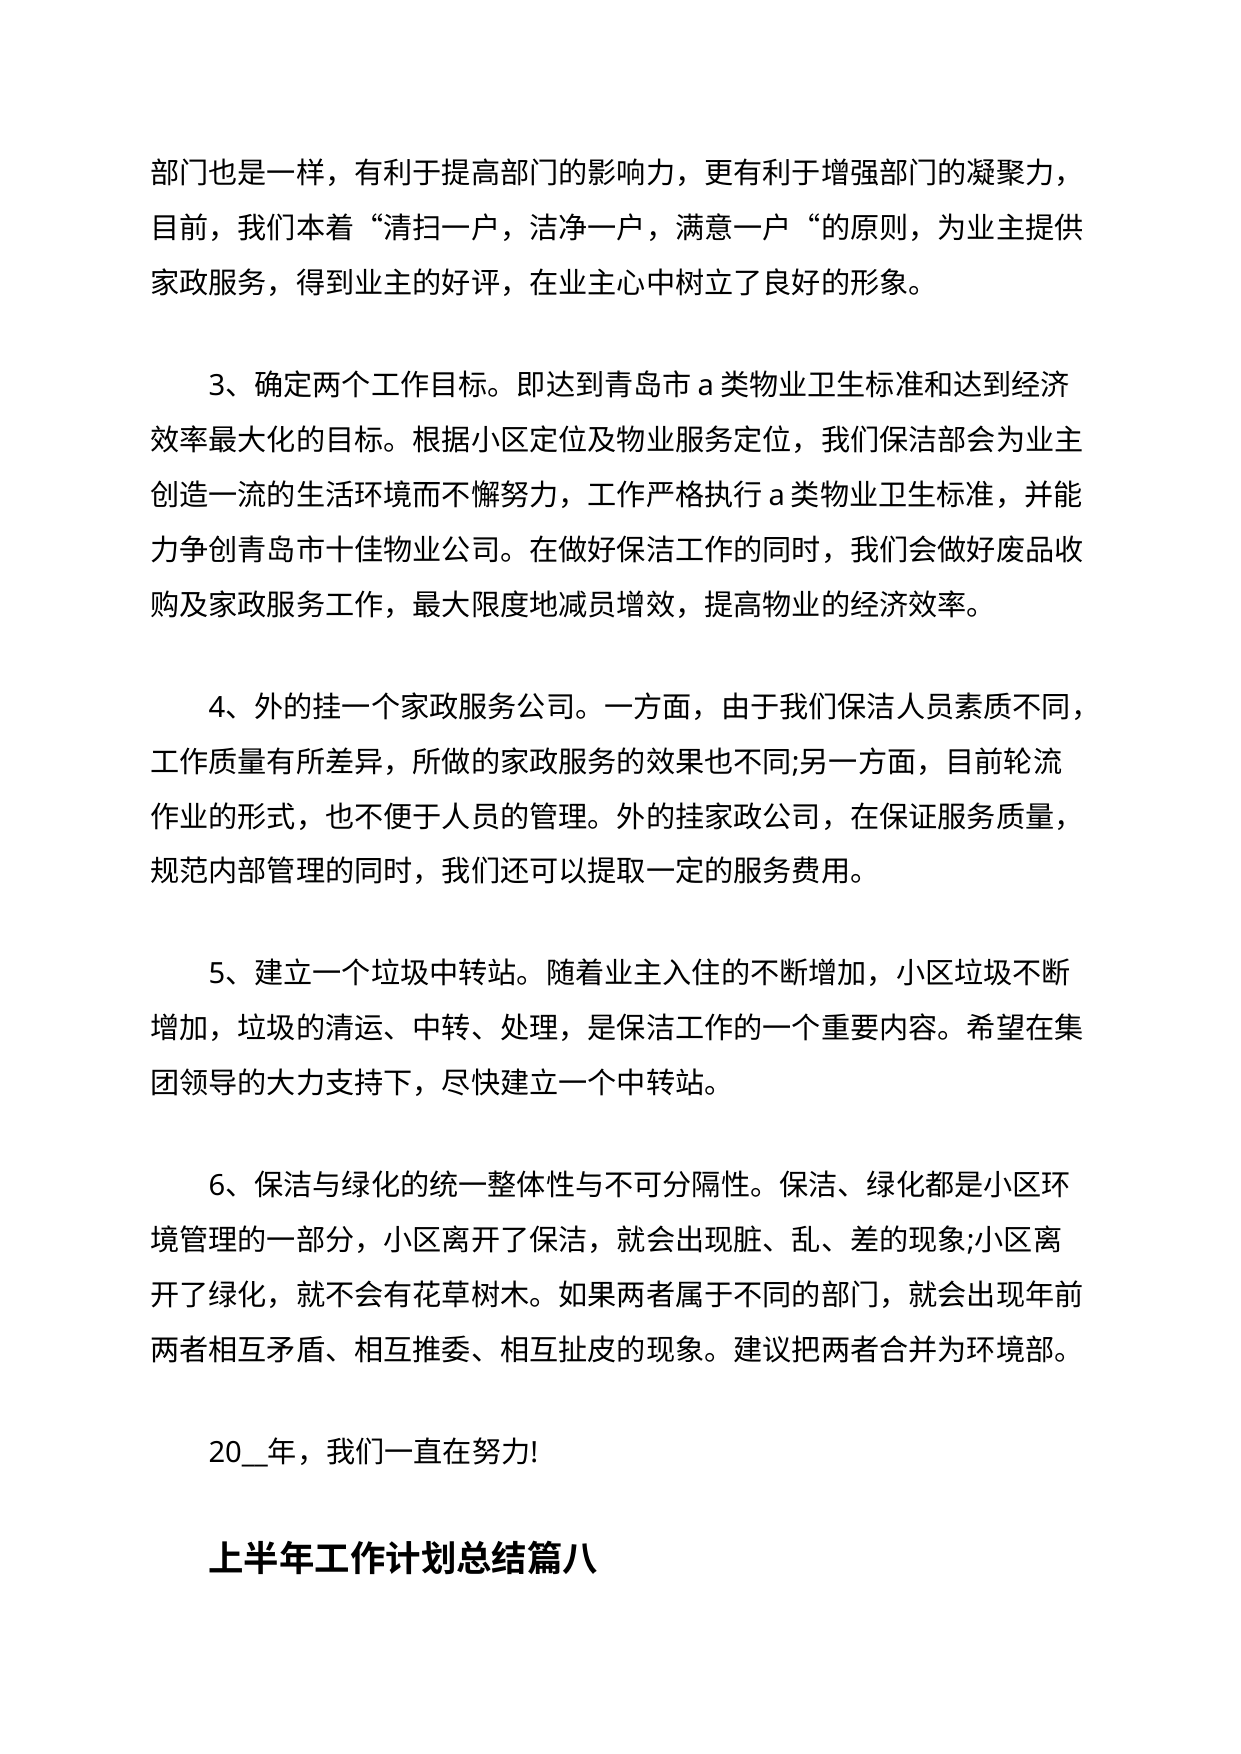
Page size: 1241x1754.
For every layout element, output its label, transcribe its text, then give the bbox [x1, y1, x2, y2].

text 3、确定两个工作目标。即达到青岛市a类物业卫生标准和达到经济效率最大化的目标。根据小区定位及物业服务定位，我们保洁部会为业主创造一流的生活环境而不懈努力，工作严格执行a类物业卫生标准，并能力争创青岛市十佳物业公司。在做好保洁工作的同时，我们会做好废品收购及家政服务工作，最大限度地减员增效，提高物业的经济效率。 [150, 362, 1090, 624]
text 6、保洁与绿化的统一整体性与不可分隔性。保洁、绿化都是小区环境管理的一部分，小区离开了保洁，就会出现脏、乱、差的现象;小区离开了绿化，就不会有花草树木。如果两者属于不同的部门，就会出现年前两者相互矛盾、相互推委、相互扯皮的现象。建议把两者合并为环境部。 [150, 1161, 1090, 1369]
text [150, 150, 1090, 302]
text 20__年，我们一直在努力! [150, 1428, 1090, 1471]
text 4、外的挂一个家政服务公司。一方面，由于我们保洁人员素质不同，工作质量有所差异，所做的家政服务的效果也不同;另一方面，目前轮流作业的形式，也不便于人员的管理。外的挂家政公司，在保证服务质量，规范内部管理的同时，我们还可以提取一定的服务费用。 [150, 683, 1090, 890]
text 5、建立一个垃圾中转站。随着业主入住的不断增加，小区垃圾不断增加，垃圾的清运、中转、处理，是保洁工作的一个重要内容。希望在集团领导的大力支持下，尽快建立一个中转站。 [150, 950, 1090, 1102]
text 上半年工作计划总结篇八 [150, 1530, 1090, 1581]
